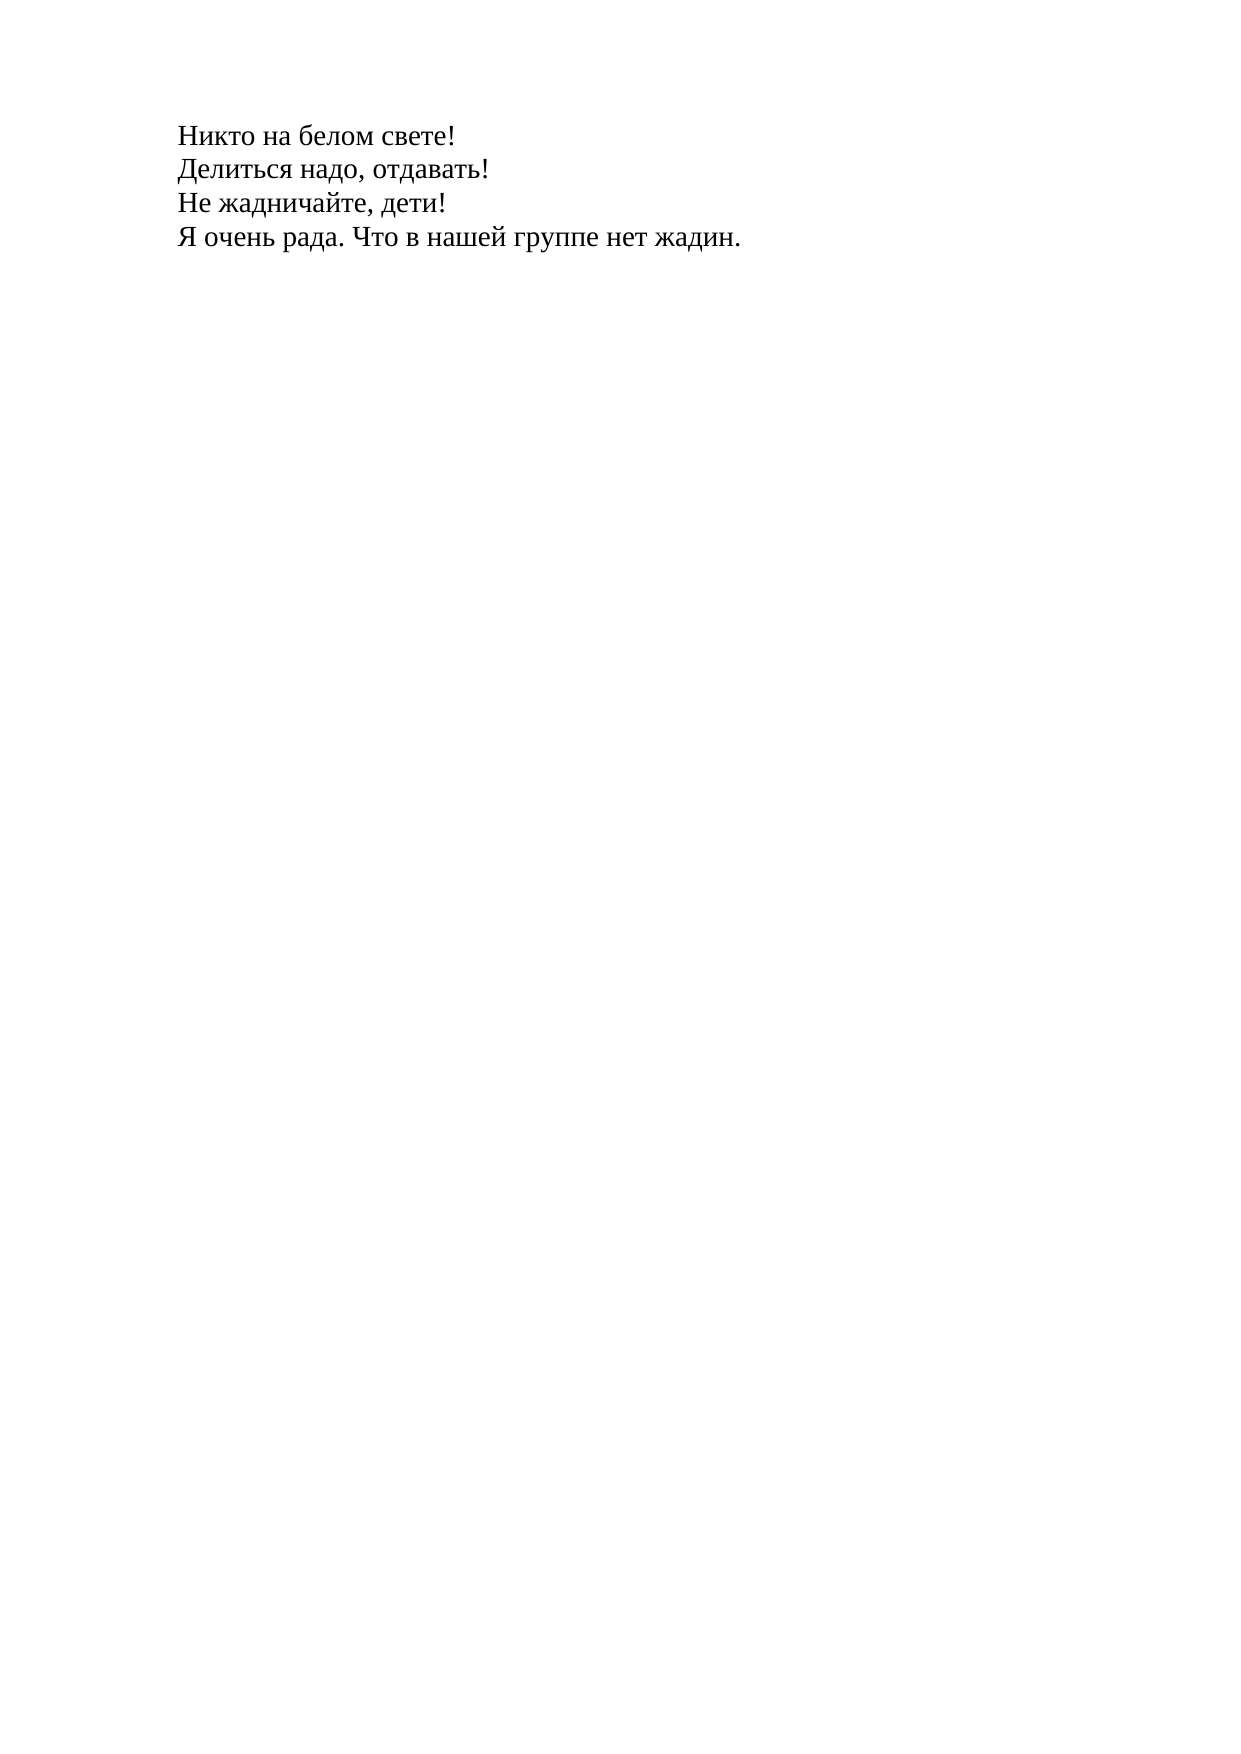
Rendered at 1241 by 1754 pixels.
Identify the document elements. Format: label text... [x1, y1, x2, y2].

text Я очень рада. Что в нашей группе нет жадин. [177, 219, 1152, 252]
text Делиться надо, отдавать! [177, 152, 1152, 185]
text Не жадничайте, дети! [177, 185, 1152, 219]
text Никто на белом свете! [177, 118, 1152, 152]
